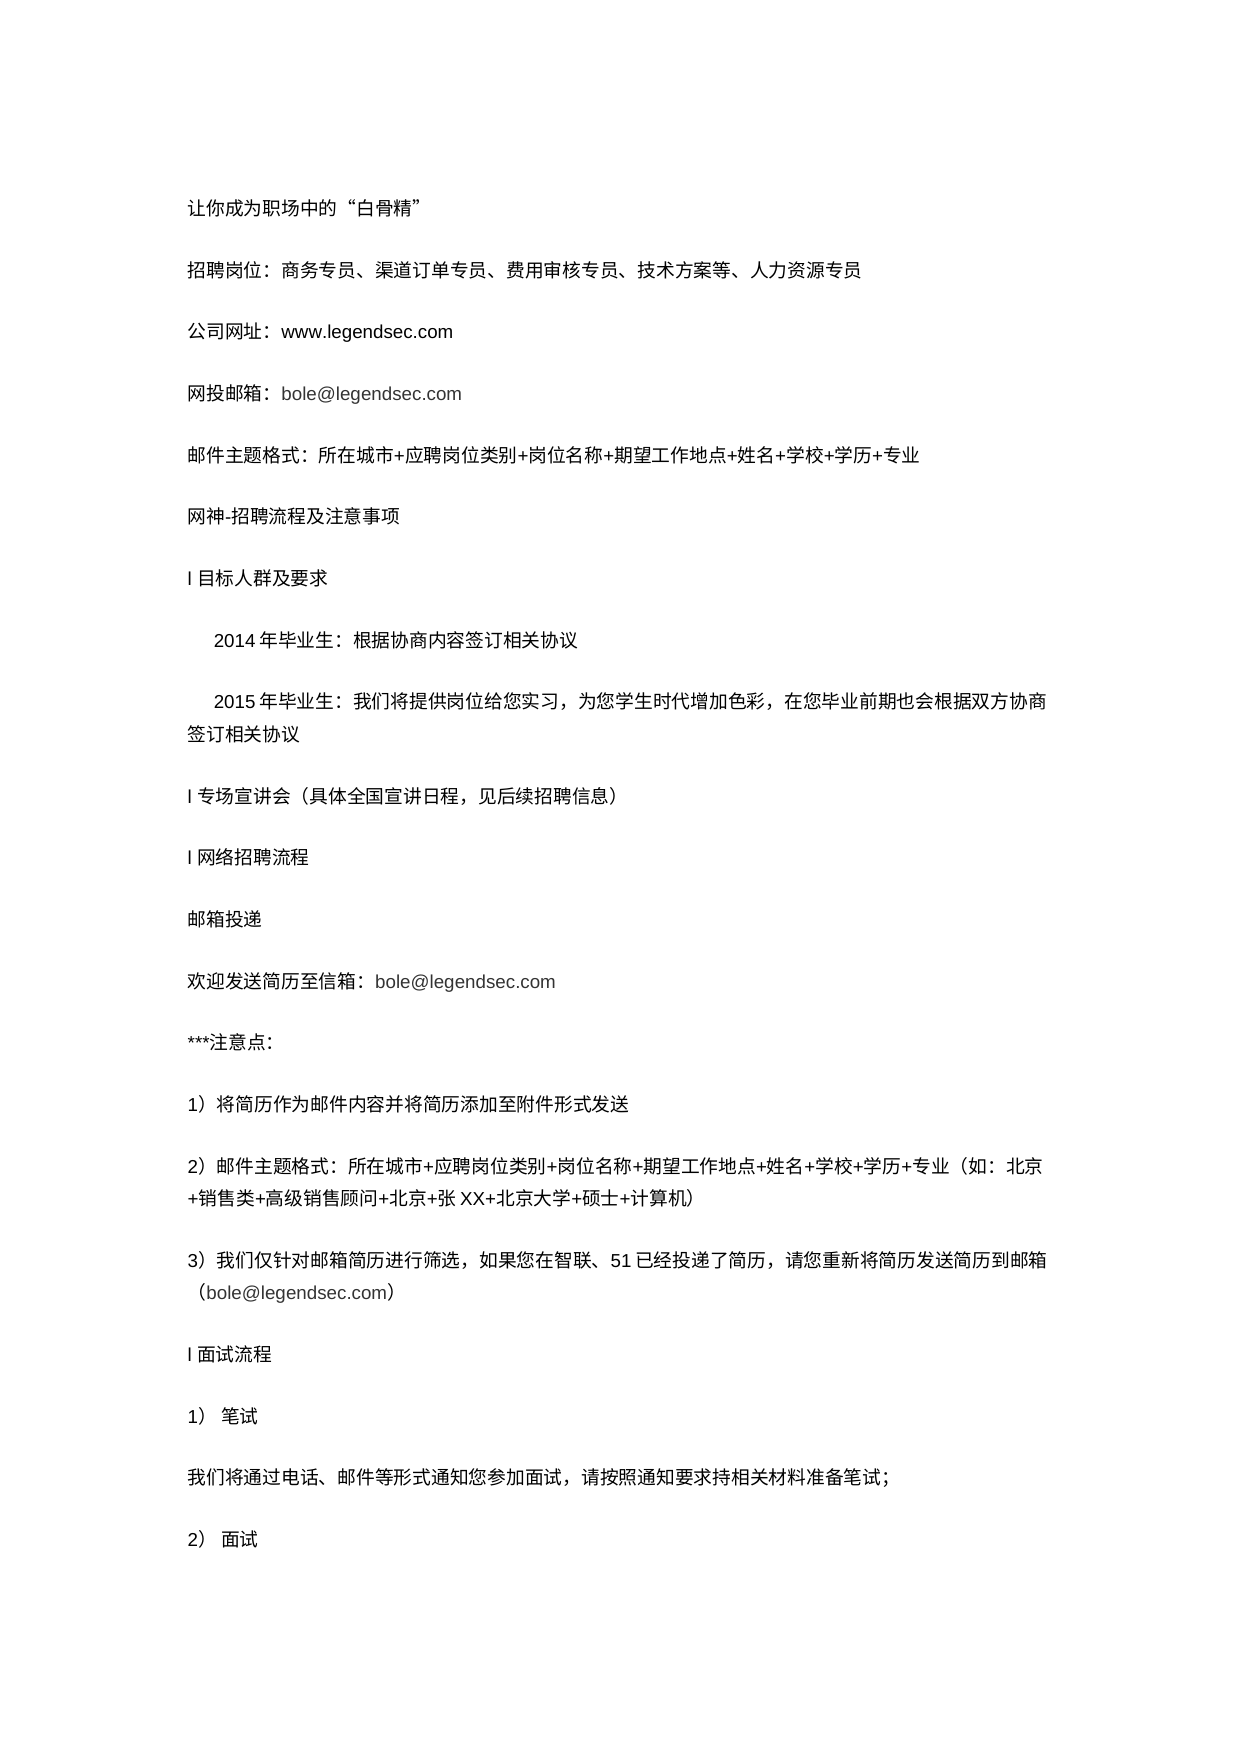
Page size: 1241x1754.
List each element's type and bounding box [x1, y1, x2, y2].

table_header [188, 162, 1053, 1584]
